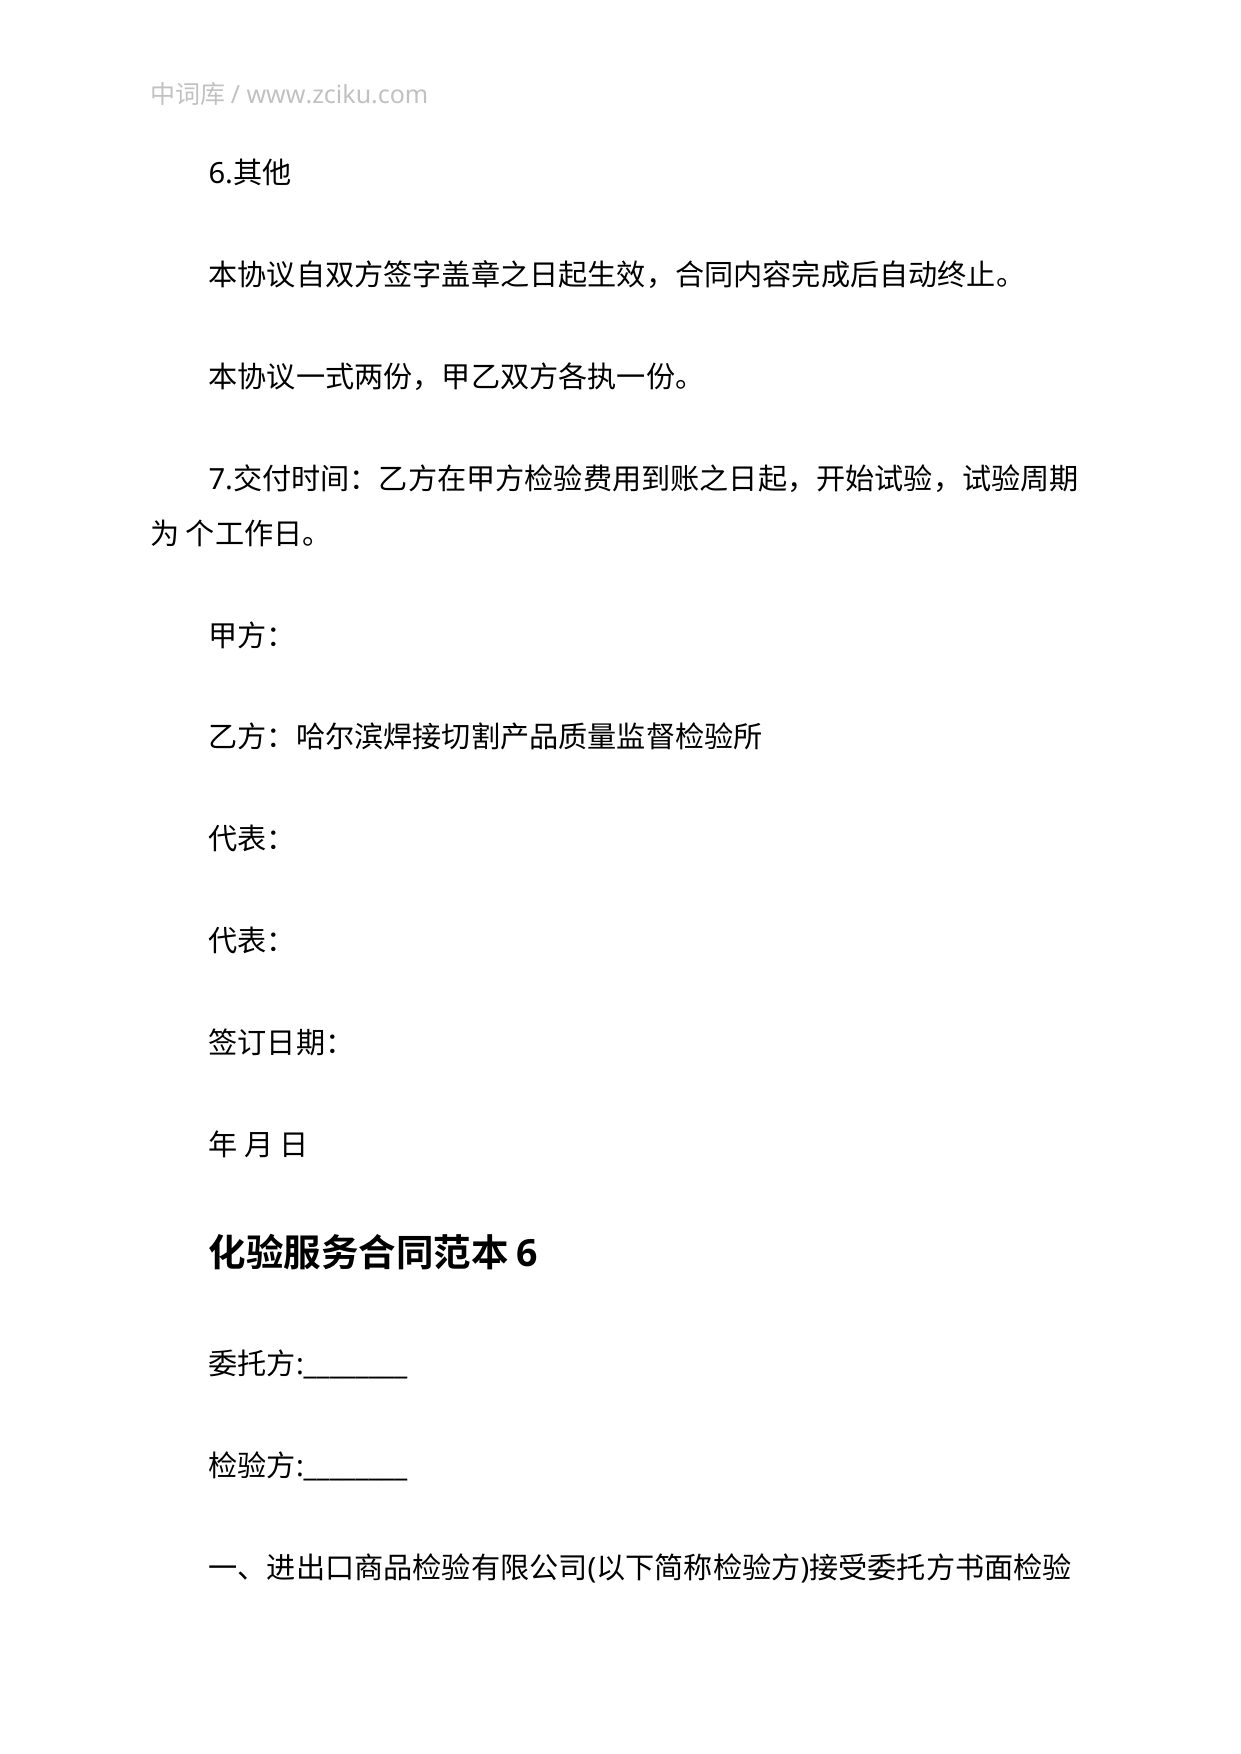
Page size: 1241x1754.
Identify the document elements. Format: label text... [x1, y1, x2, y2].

text 委托方:________ [150, 1341, 1090, 1383]
text 本协议自双方签字盖章之日起生效，合同内容完成后自动终止。 [150, 252, 1090, 294]
text 检验方:________ [150, 1442, 1090, 1485]
text 本协议一式两份，甲乙双方各执一份。 [150, 354, 1090, 396]
text 乙方：哈尔滨焊接切割产品质量监督检验所 [150, 714, 1090, 756]
text 甲方： [150, 612, 1090, 654]
text 6.其他 [150, 150, 1090, 192]
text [150, 1544, 1090, 1587]
text 年 月 日 [150, 1121, 1090, 1163]
text 代表： [150, 918, 1090, 960]
text 代表： [150, 816, 1090, 858]
text 7.交付时间：乙方在甲方检验费用到账之日起，开始试验，试验周期为 个工作日。 [150, 456, 1090, 553]
text 化验服务合同范本6 [150, 1223, 1090, 1277]
text 签订日期： [150, 1019, 1090, 1062]
